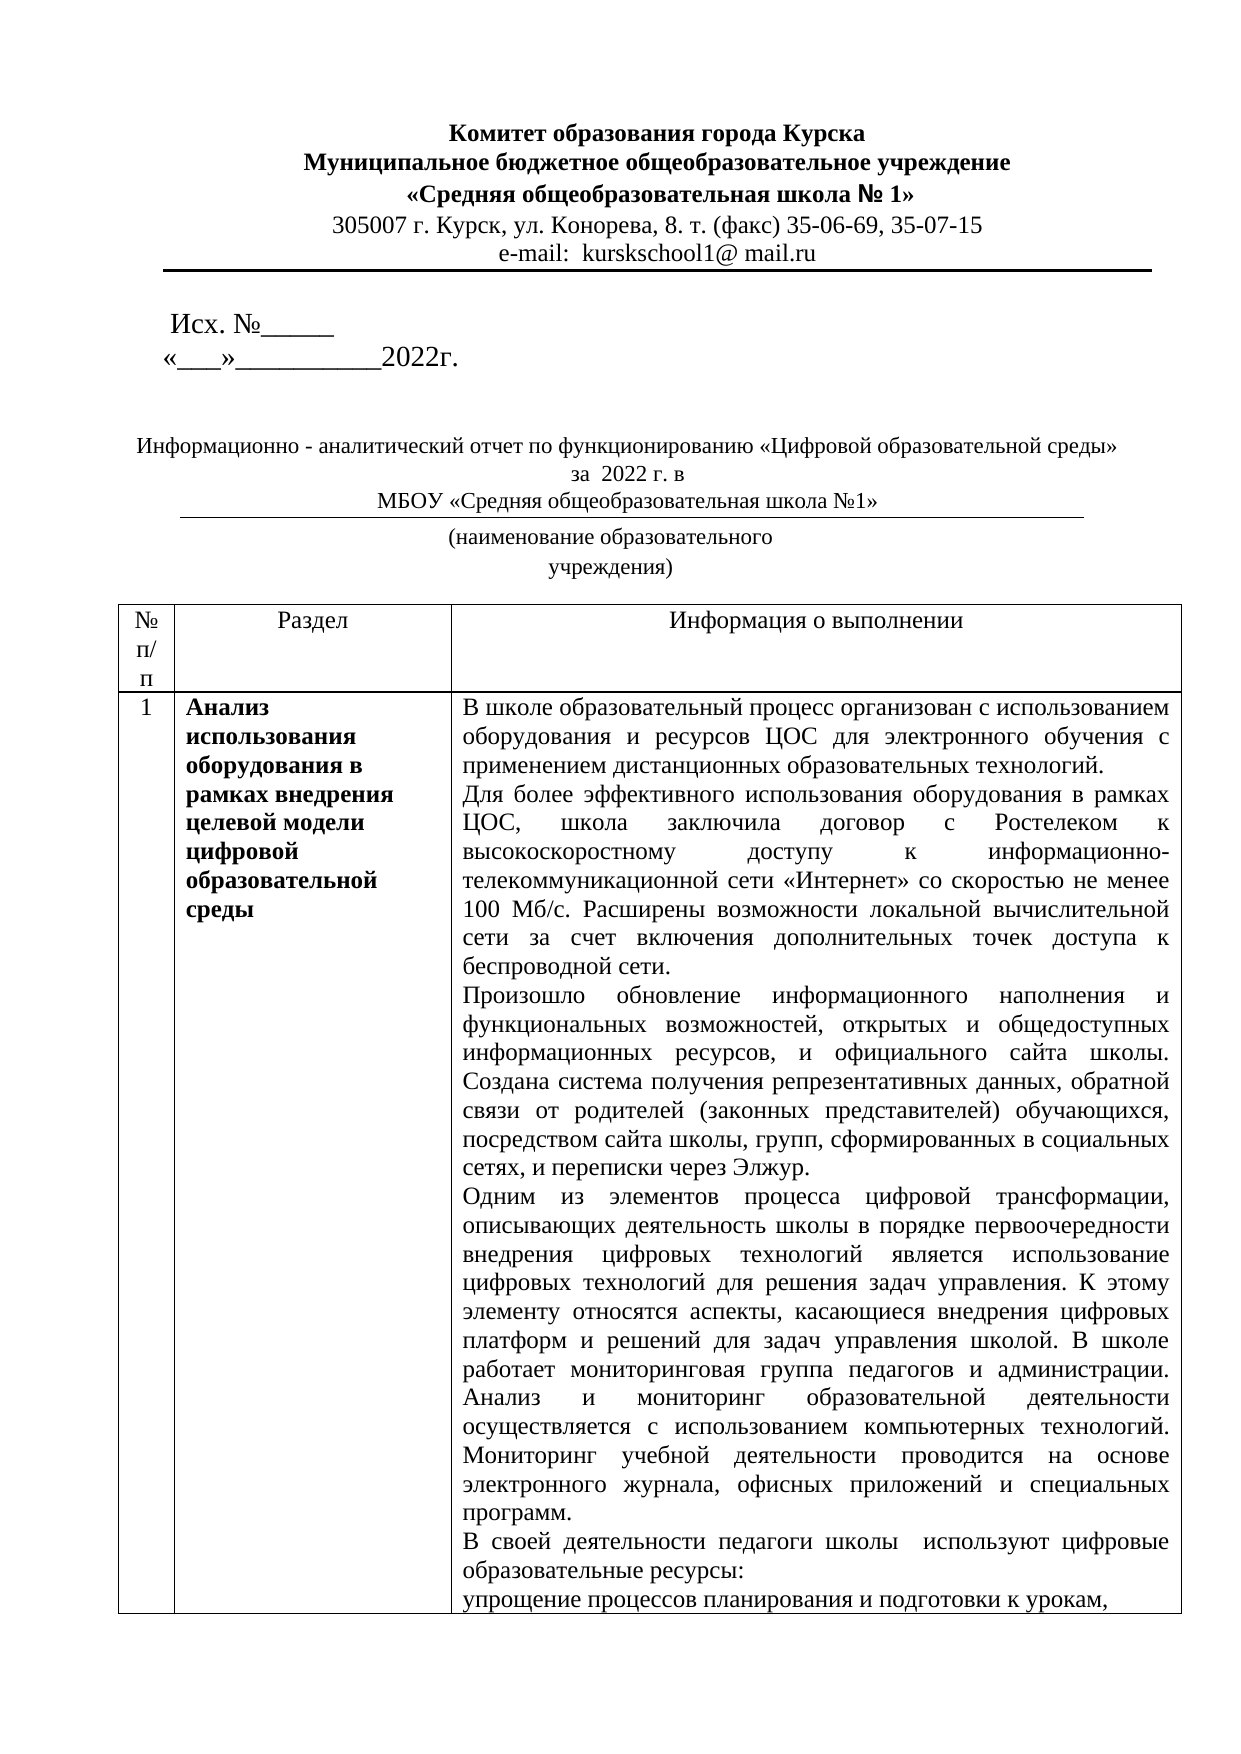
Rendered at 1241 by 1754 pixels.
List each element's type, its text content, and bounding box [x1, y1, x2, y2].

text Комитет образования города Курска [162, 118, 1152, 147]
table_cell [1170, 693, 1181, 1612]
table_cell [175, 693, 451, 1612]
text за 2022 г. в [103, 460, 1152, 486]
text Исх. №_____ [162, 306, 1152, 339]
text «___»__________2022г. [162, 339, 1152, 373]
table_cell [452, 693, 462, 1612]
table_header № п/п [119, 605, 174, 691]
text Информационно - аналитический отчет по функционированию «Цифровой образовательной среды» [103, 432, 1152, 459]
text Муниципальное бюджетное общеобразовательное учреждение [162, 147, 1152, 176]
table_cell 1 [119, 693, 174, 1612]
text (наименование образовательного учреждения) [413, 523, 808, 579]
table_header Информация о выполнении [452, 605, 1181, 691]
text МБОУ «Средняя общеобразовательная школа №1» [103, 487, 1152, 513]
text e-mail: kurskschool1@ mail.ru [162, 238, 1152, 272]
text 305007 г. Курск, ул. Конорева, 8. т. (факс) 35-06-69, 35-07-15 [162, 210, 1152, 238]
text «Средняя общеобразовательная школа № 1» [162, 176, 1152, 210]
table_header Раздел [175, 605, 451, 691]
